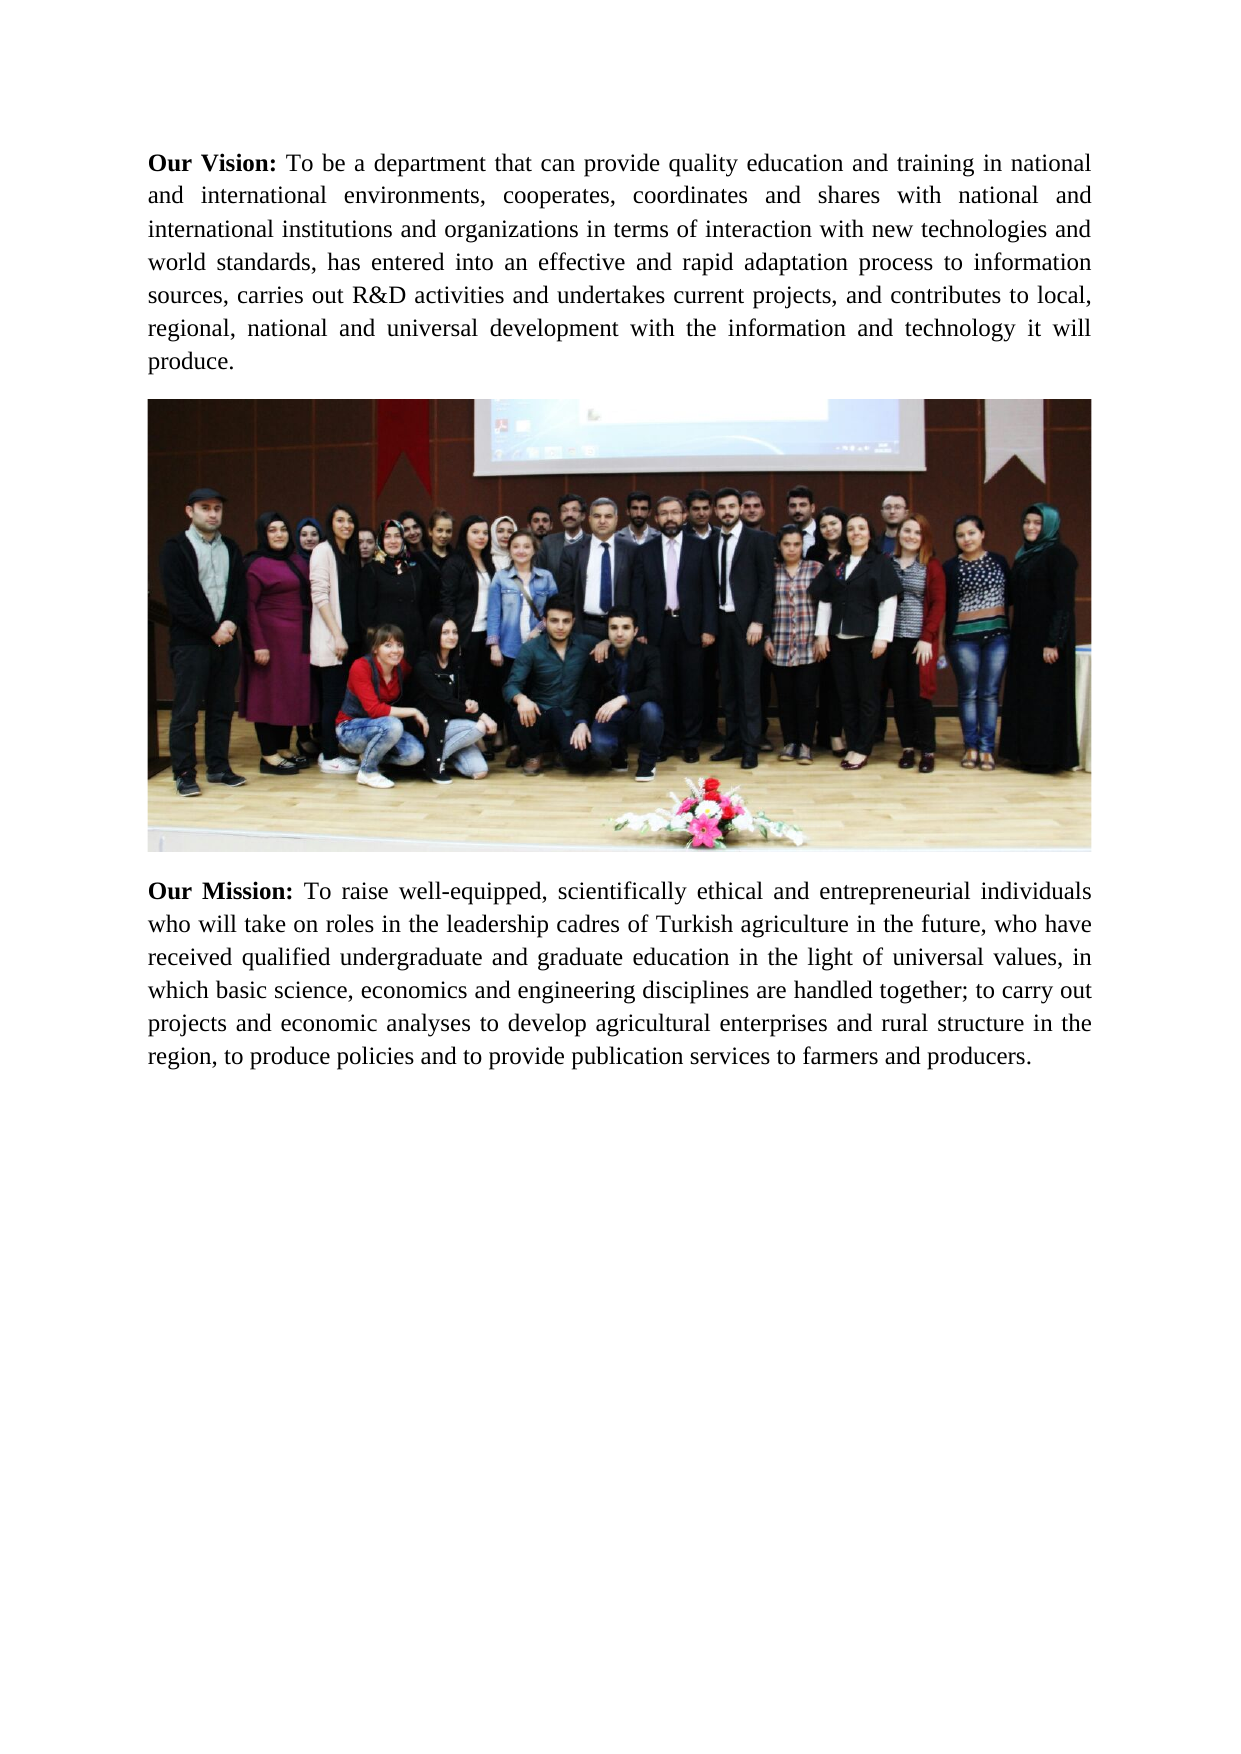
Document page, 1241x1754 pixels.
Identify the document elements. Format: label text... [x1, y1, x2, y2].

text Our Vision: To be a department that can provide quality education and training in national and international environments, cooperates, coordinates and shares with national and international institutions and organizations in terms of interaction with new technologies and world standards, has entered into an effective and rapid adaptation process to information sources, carries out R&D activities and undertakes current projects, and contributes to local, regional, national and universal development with the information and technology it will produce. [148, 148, 1093, 374]
text Our Mission: To raise well-equipped, scientifically ethical and entrepreneurial individuals who will take on roles in the leadership cadres of Turkish agriculture in the future, who have received qualified undergraduate and graduate education in the light of universal values, in which basic science, economics and engineering disciplines are handled together; to carry out projects and economic analyses to develop agricultural enterprises and rural structure in the region, to produce policies and to provide publication services to farmers and producers. [148, 876, 1093, 1070]
picture [147, 399, 1092, 852]
